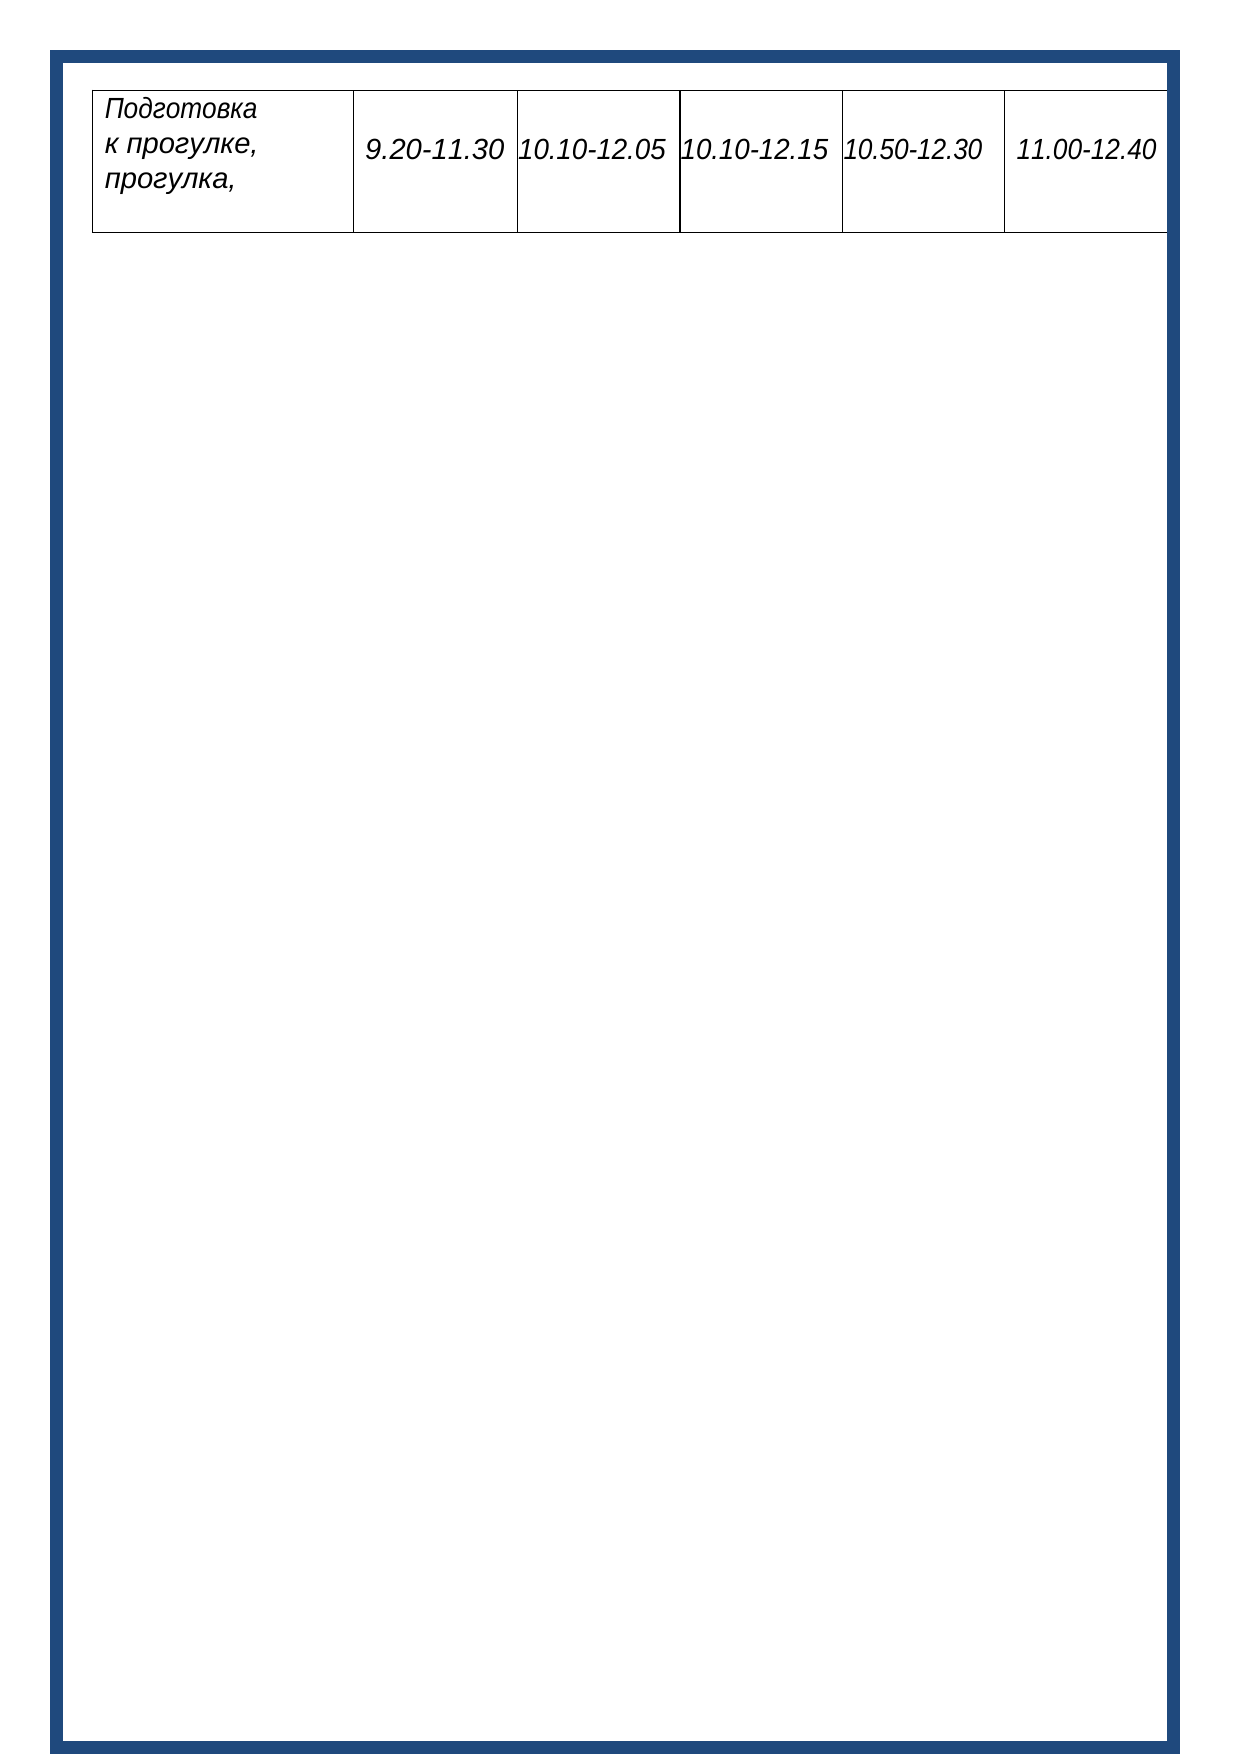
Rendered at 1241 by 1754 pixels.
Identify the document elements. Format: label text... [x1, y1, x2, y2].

table_cell 11.00-12.40 [1005, 91, 1167, 232]
table_cell 10.10-12.15 [681, 91, 842, 232]
table_cell 10.50-12.30 [843, 91, 1004, 232]
table_cell 10.10-12.05 [518, 91, 679, 232]
table_cell 9.20-11.30 [354, 91, 517, 232]
table_cell Подготовка к прогулке, прогулка, [93, 91, 353, 232]
